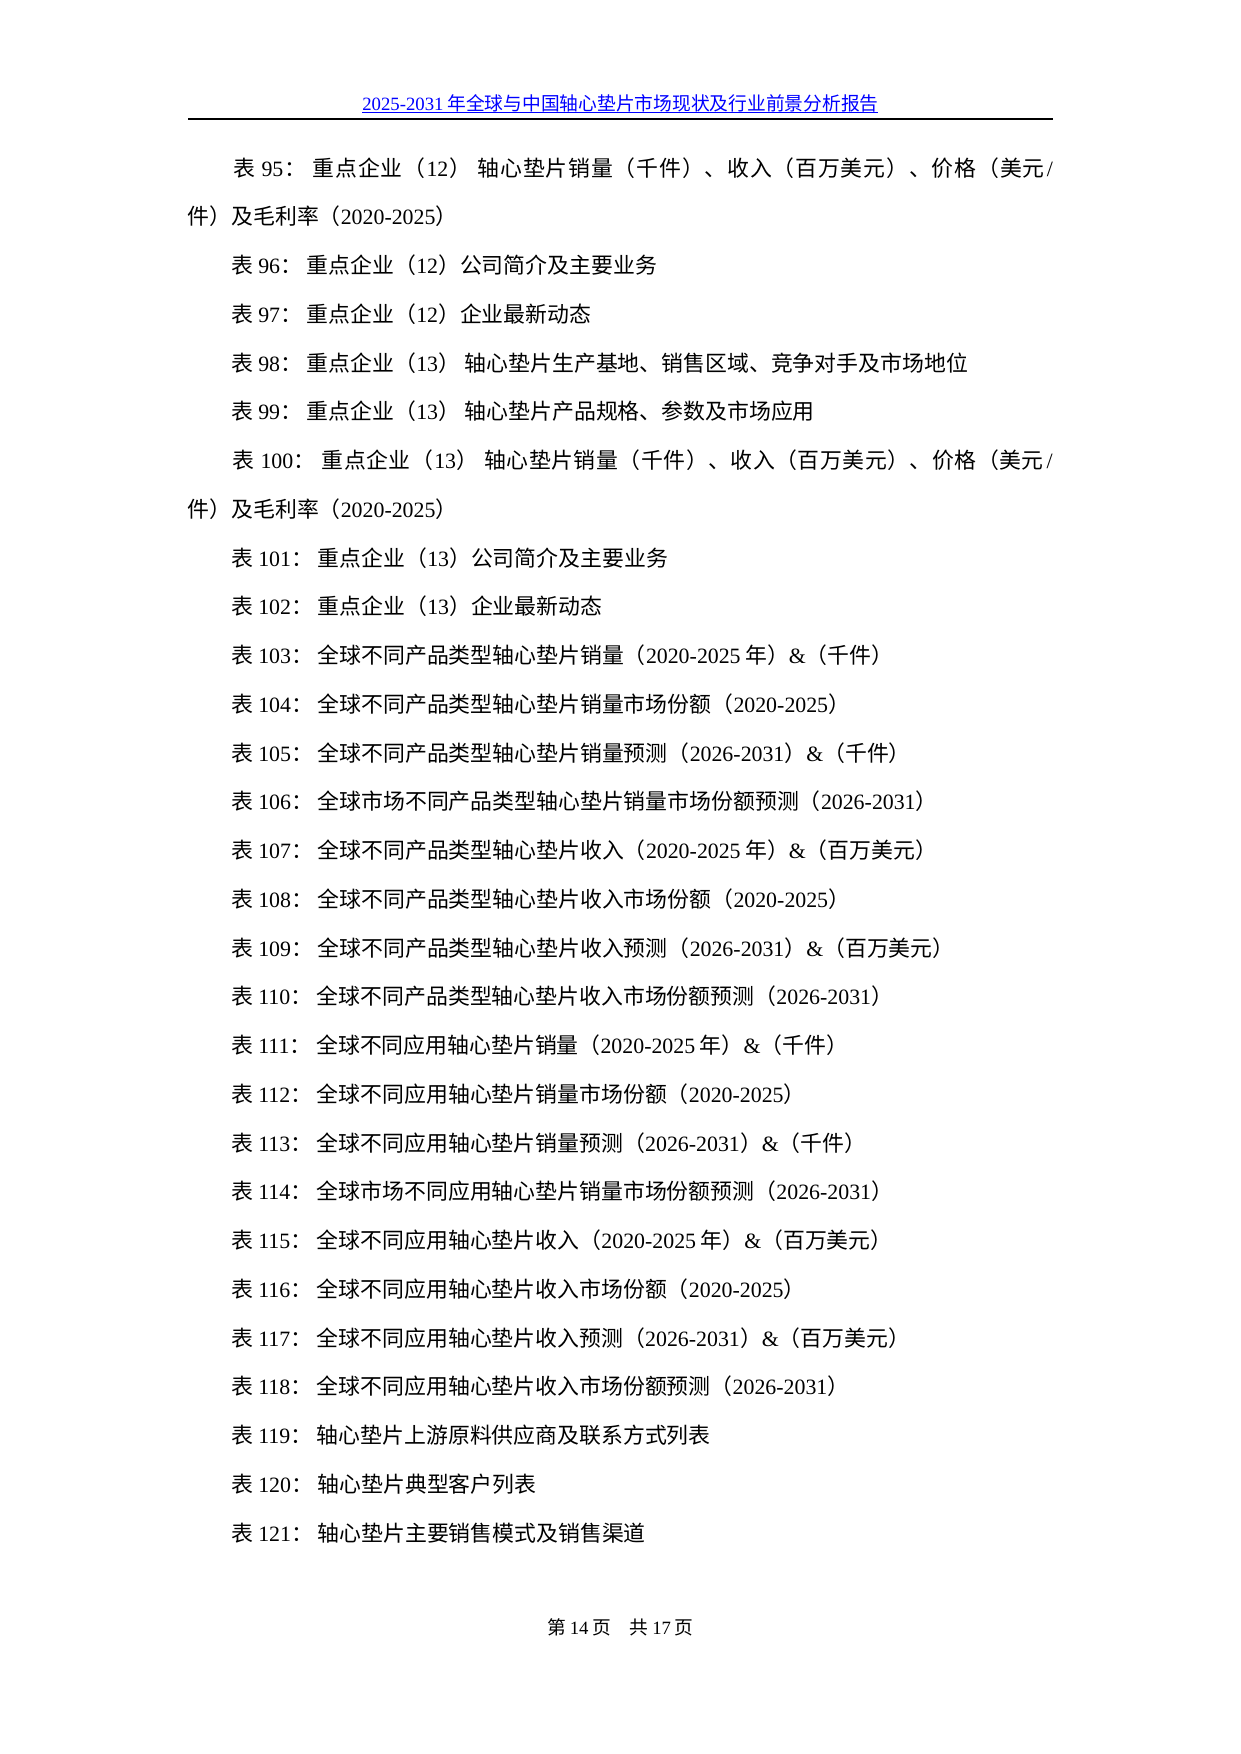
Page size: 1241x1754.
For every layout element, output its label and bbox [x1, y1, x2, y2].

text [187, 150, 1053, 1548]
